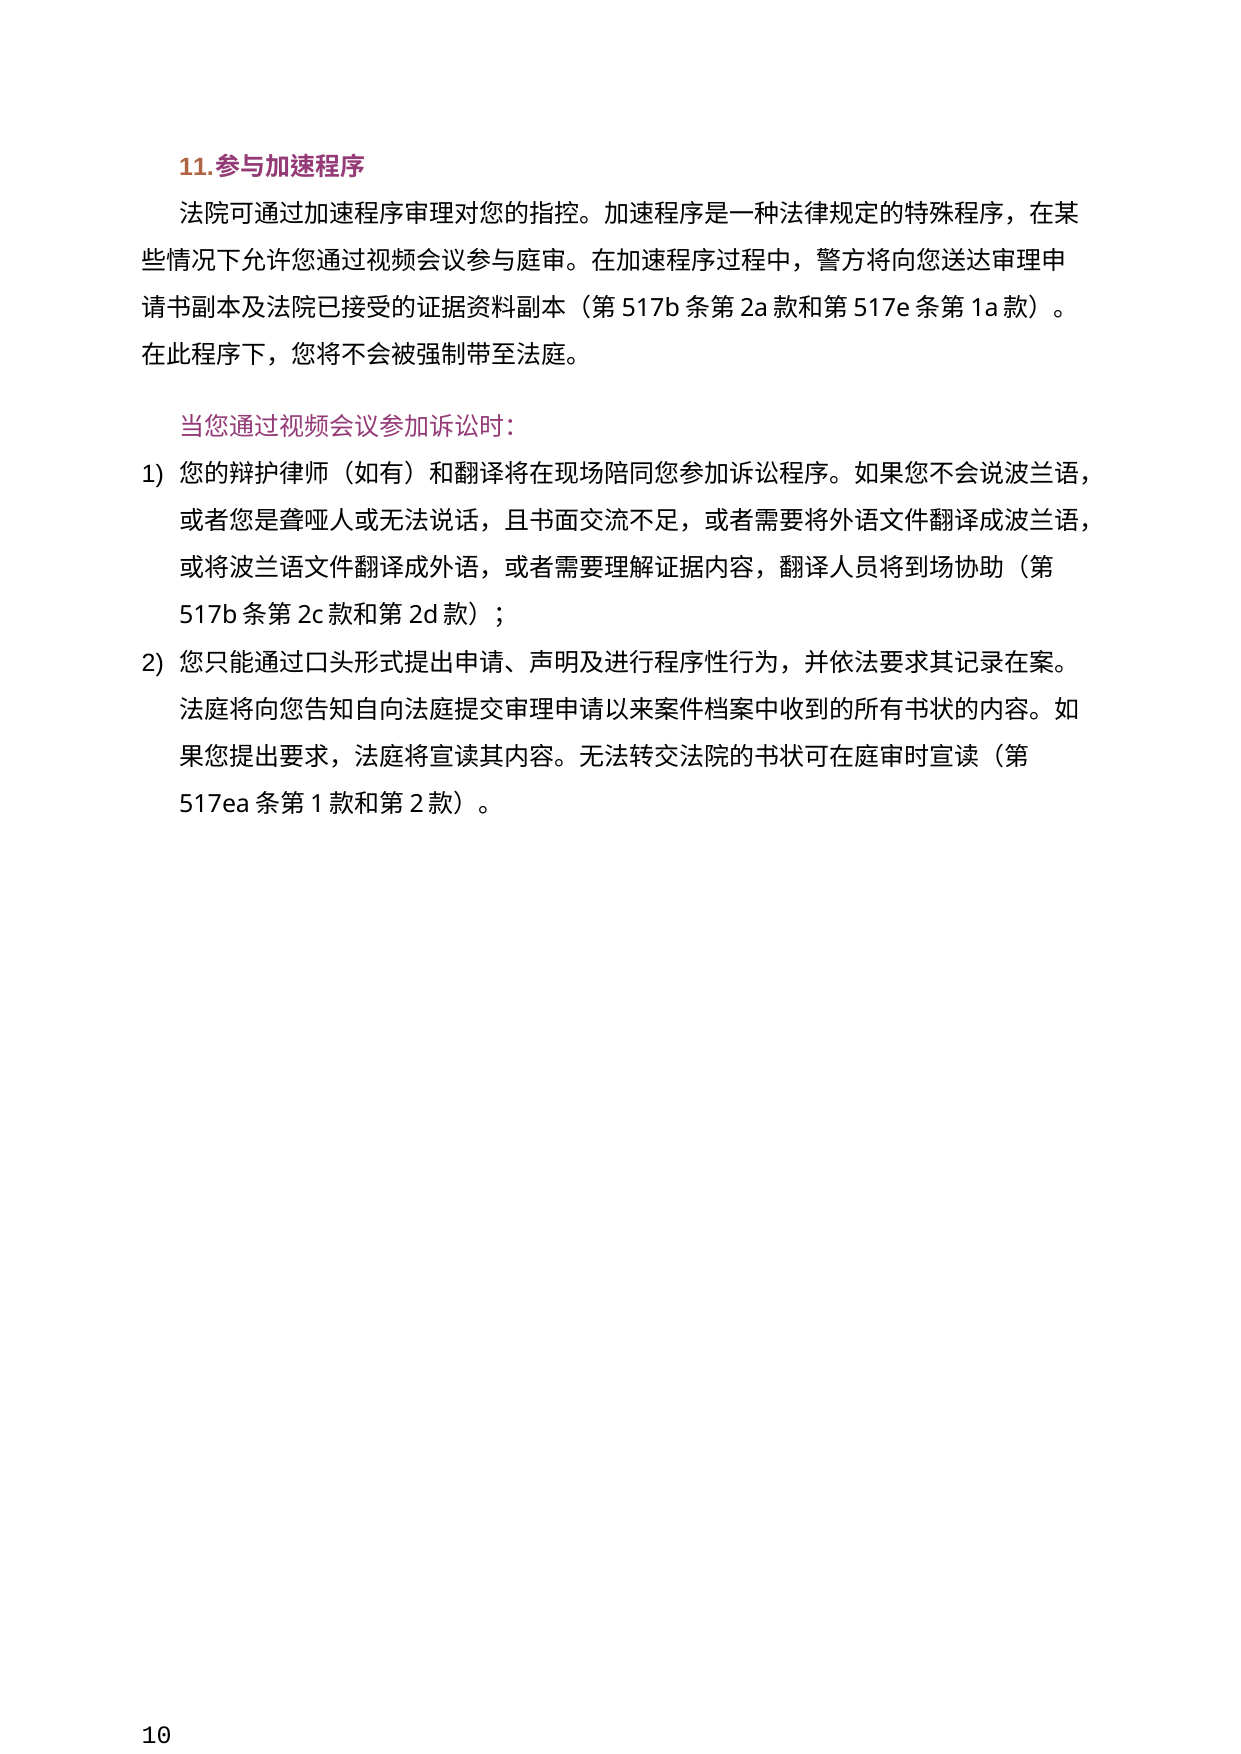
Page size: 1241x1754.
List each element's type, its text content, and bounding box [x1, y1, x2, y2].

list 您只能通过口头形式提出申请、声明及进行程序性行为，并依法要求其记录在案。法庭将向您告知自向法庭提交审理申请以来案件档案中收到的所有书状的内容。如果您提出要求，法庭将宣读其内容。无法转交法院的书状可在庭审时宣读（第517ea条第1款和第2款）。 [141, 642, 1091, 819]
list 参与加速程序 [141, 149, 1091, 183]
list 您的辩护律师（如有）和翻译将在现场陪同您参加诉讼程序。如果您不会说波兰语，或者您是聋哑人或无法说话，且书面交流不足，或者需要将外语文件翻译成波兰语，或将波兰语文件翻译成外语，或者需要理解证据内容，翻译人员将到场协助（第517b条第2c款和第2d款）； [141, 454, 1091, 631]
text 法院可通过加速程序审理对您的指控。加速程序是一种法律规定的特殊程序，在某些情况下允许您通过视频会议参与庭审。在加速程序过程中，警方将向您送达审理申请书副本及法院已接受的证据资料副本（第517b条第2a款和第517e条第1a款）。在此程序下，您将不会被强制带至法庭。 [141, 193, 1091, 371]
text 当您通过视频会议参加诉讼时： [141, 407, 1091, 443]
